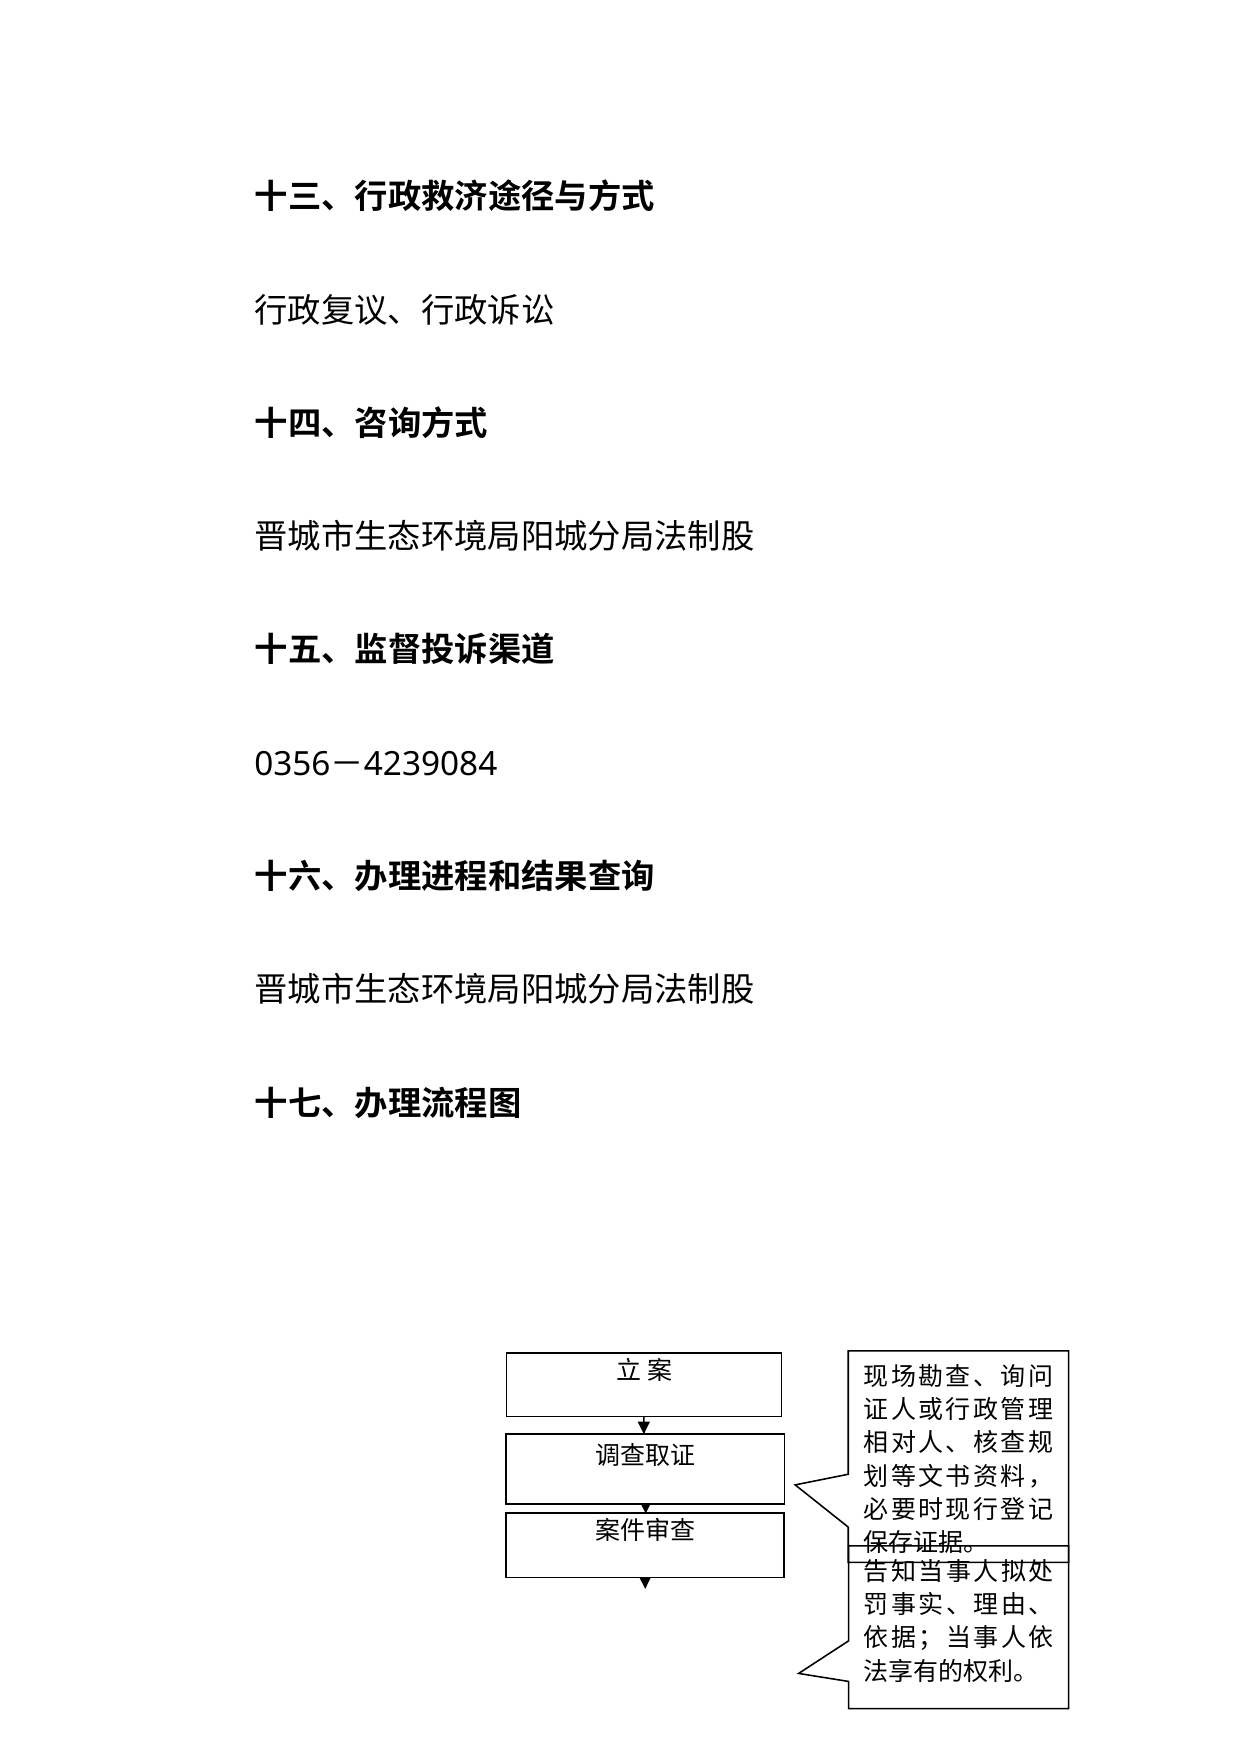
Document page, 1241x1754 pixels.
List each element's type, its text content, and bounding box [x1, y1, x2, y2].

list 晋城市生态环境局阳城分局法制股 [187, 502, 1053, 567]
list 晋城市生态环境局阳城分局法制股 [187, 955, 1053, 1020]
list 0356－4239084 [187, 728, 1053, 793]
list 十四、咨询方式 [187, 388, 1053, 453]
list 十六、办理进程和结果查询 [187, 842, 1053, 907]
text 行政复议、行政诉讼 [187, 275, 1053, 340]
list 十三、行政救济途径与方式 [187, 162, 1053, 227]
list 十五、监督投诉渠道 [187, 615, 1053, 680]
list 十七、办理流程图 [187, 1068, 1053, 1133]
